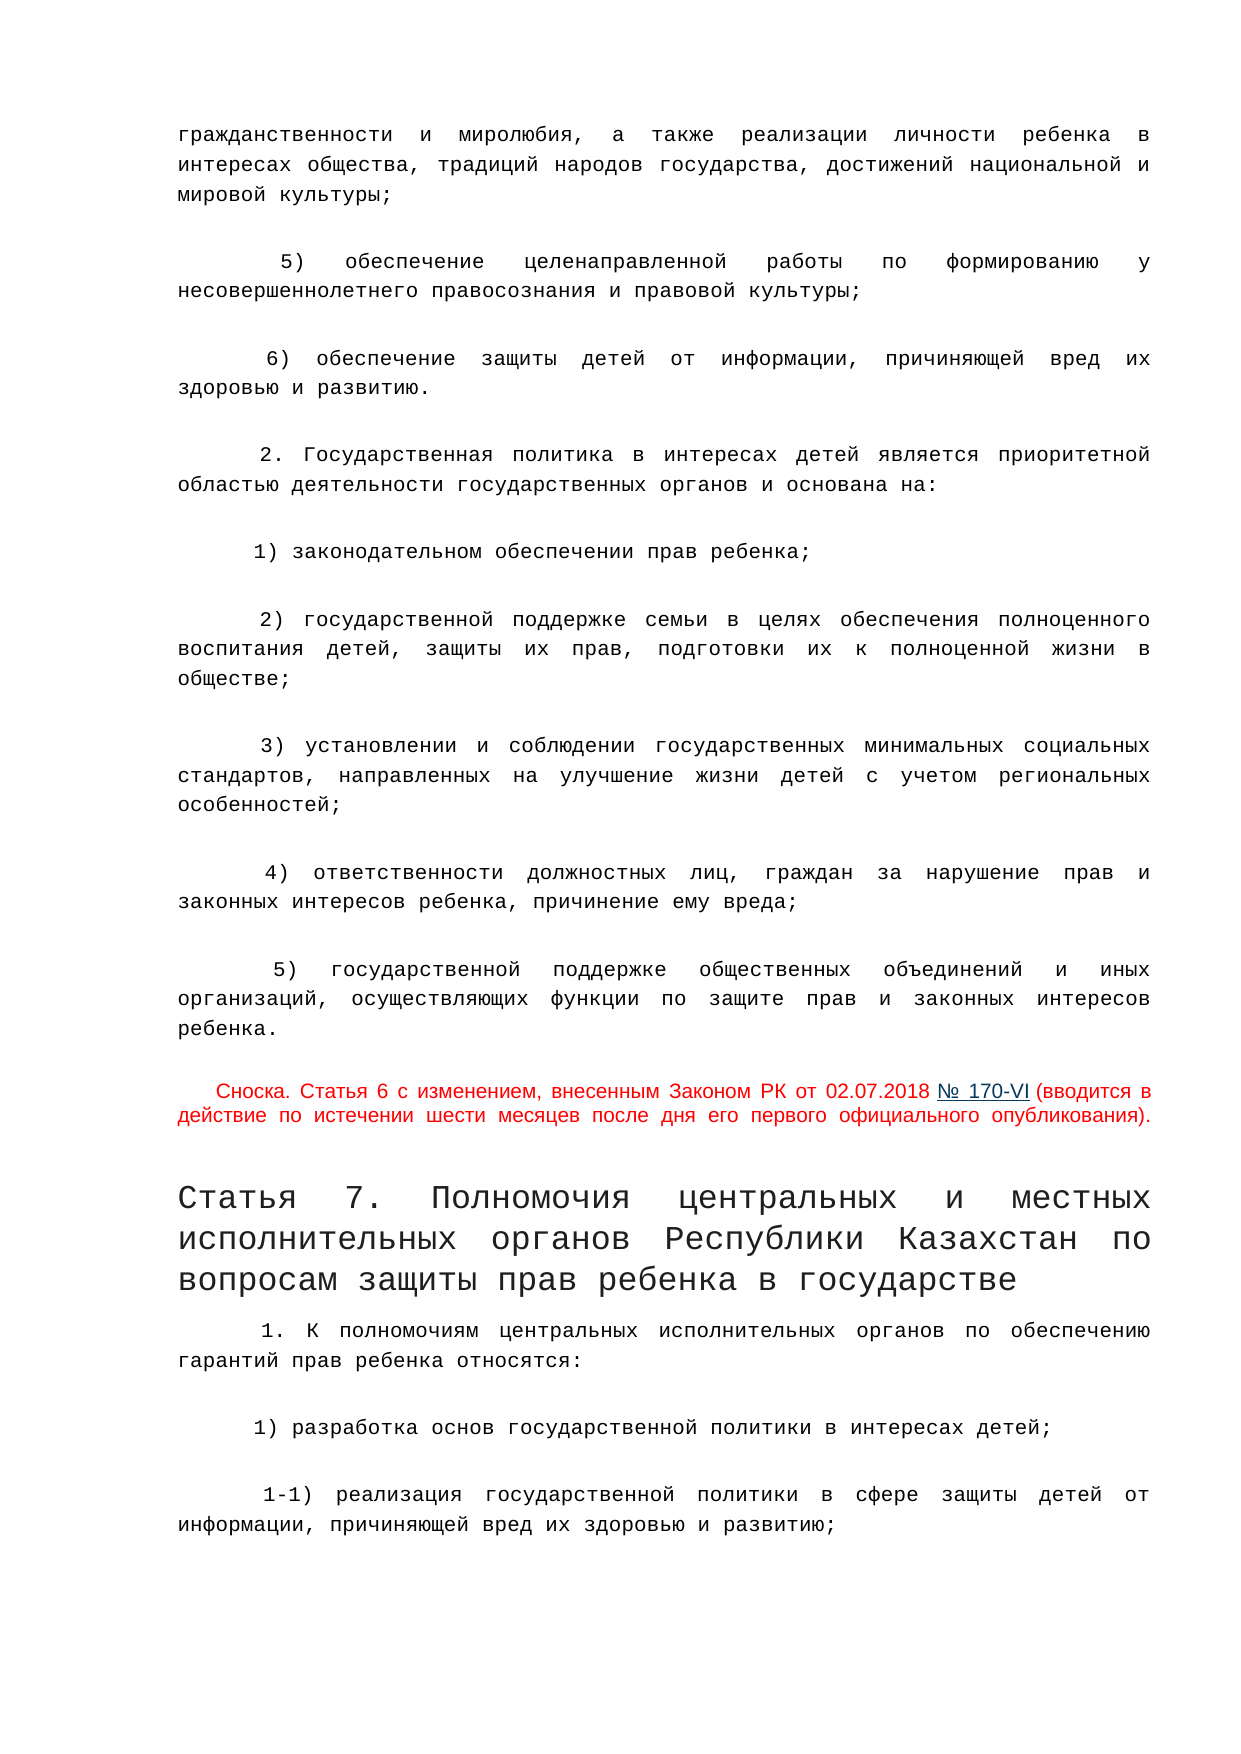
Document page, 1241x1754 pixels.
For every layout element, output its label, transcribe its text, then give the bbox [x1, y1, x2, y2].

text 3) установлении и соблюдении государственных минимальных социальных стандартов, направленных на улучшение жизни детей с учетом региональных особенностей; [177, 729, 1152, 818]
text Сноска. Статья 6 с изменением, внесенным Законом РК от 02.07.2018 № 170-VІ (вводится в действие по истечении шести месяцев после дня его первого официального опубликования). [177, 1079, 1152, 1155]
text Статья 7. Полномочия центральных и местных исполнительных органов Республики Казахстан по вопросам защиты прав ребенка в государстве [177, 1178, 1152, 1300]
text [177, 118, 1152, 207]
text 5) обеспечение целенаправленной работы по формированию у несовершеннолетнего правосознания и правовой культуры; [177, 245, 1152, 304]
text 6) обеспечение защиты детей от информации, причиняющей вред их здоровью и развитию. [177, 342, 1152, 401]
text 1) разработка основ государственной политики в интересах детей; [177, 1411, 1152, 1441]
text 1-1) реализация государственной политики в сфере защиты детей от информации, причиняющей вред их здоровью и развитию; [177, 1478, 1152, 1538]
text 4) ответственности должностных лиц, граждан за нарушение прав и законных интересов ребенка, причинение ему вреда; [177, 856, 1152, 915]
text 1) законодательном обеспечении прав ребенка; [177, 535, 1152, 565]
text 2. Государственная политика в интересах детей является приоритетной областью деятельности государственных органов и основана на: [177, 438, 1152, 498]
text 5) государственной поддержке общественных объединений и иных организаций, осуществляющих функции по защите прав и законных интересов ребенка. [177, 952, 1152, 1042]
text 1. К полномочиям центральных исполнительных органов по обеспечению гарантий прав ребенка относятся: [177, 1314, 1152, 1374]
text 2) государственной поддержке семьи в целях обеспечения полноценного воспитания детей, защиты их прав, подготовки их к полноценной жизни в обществе; [177, 602, 1152, 692]
